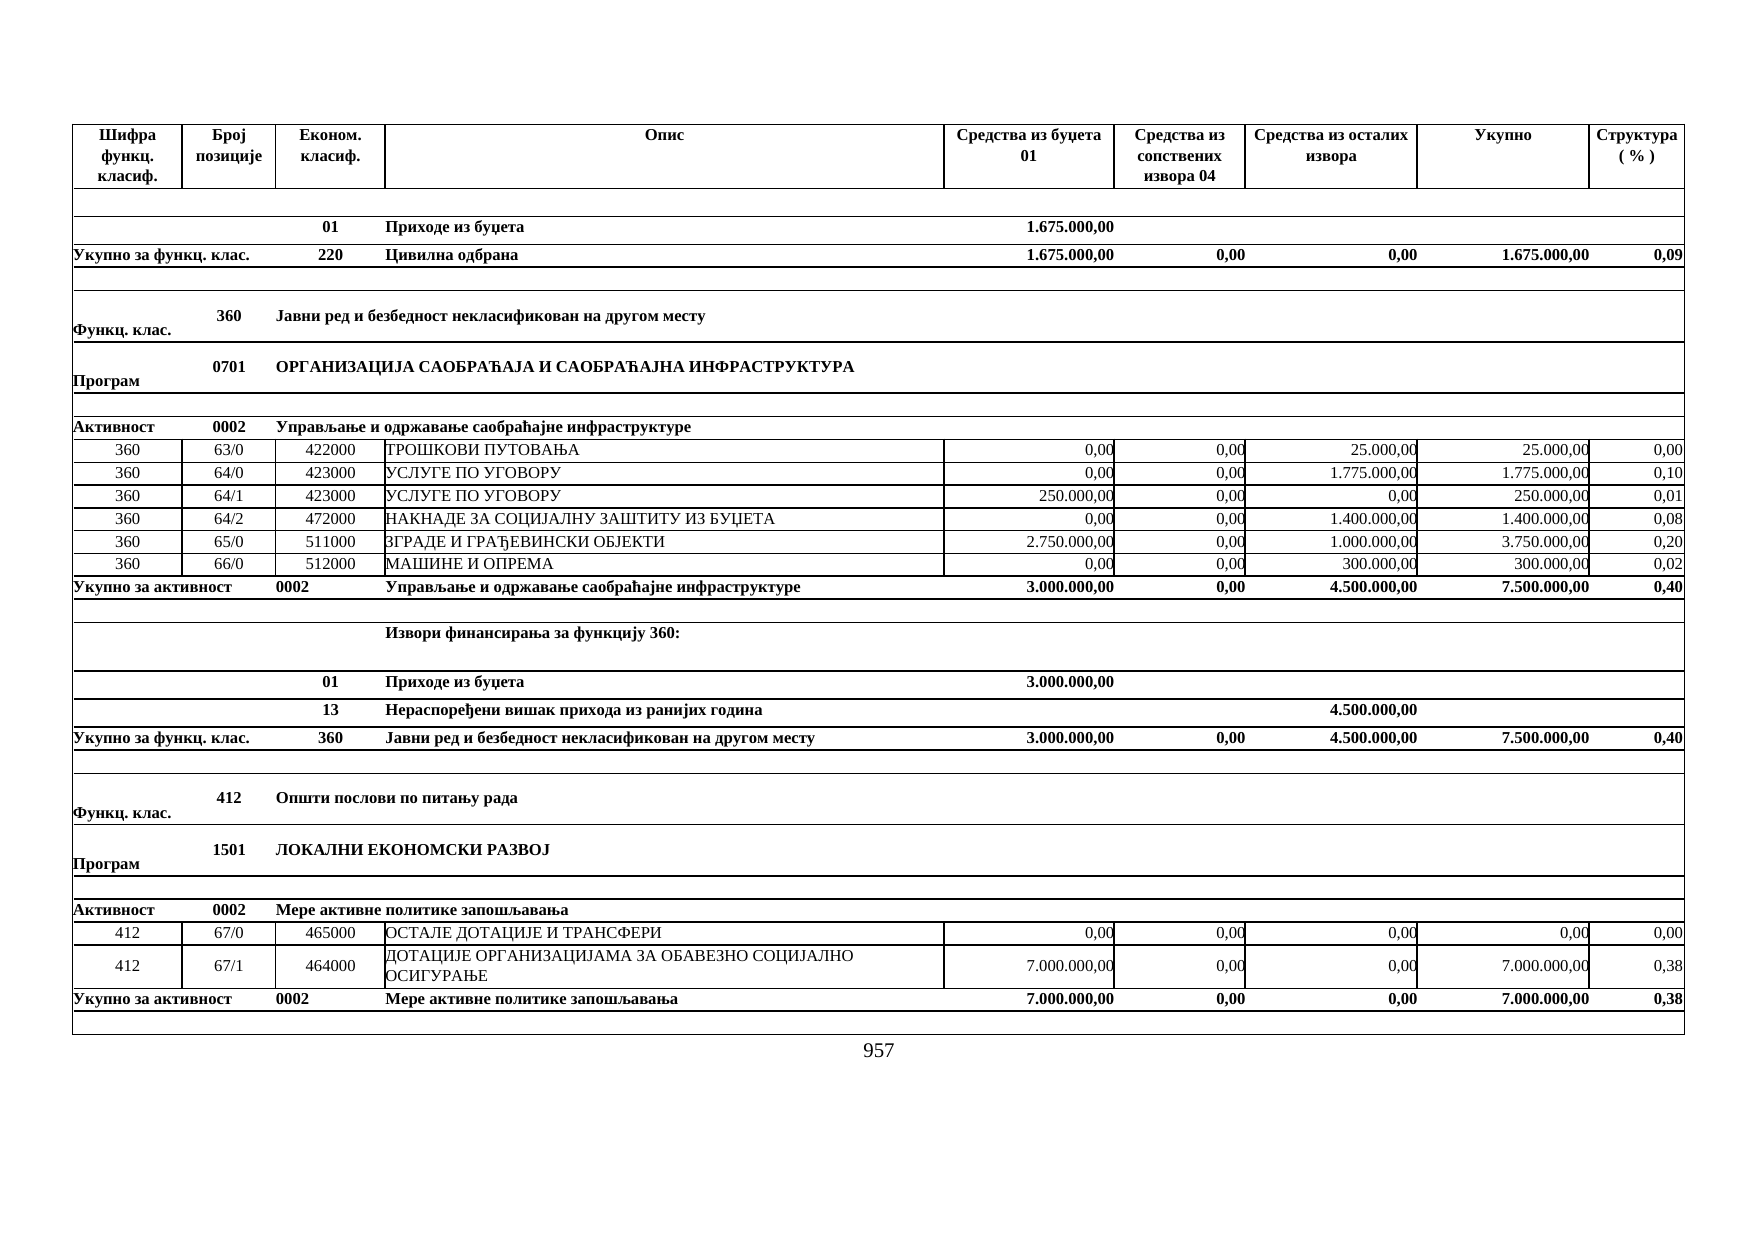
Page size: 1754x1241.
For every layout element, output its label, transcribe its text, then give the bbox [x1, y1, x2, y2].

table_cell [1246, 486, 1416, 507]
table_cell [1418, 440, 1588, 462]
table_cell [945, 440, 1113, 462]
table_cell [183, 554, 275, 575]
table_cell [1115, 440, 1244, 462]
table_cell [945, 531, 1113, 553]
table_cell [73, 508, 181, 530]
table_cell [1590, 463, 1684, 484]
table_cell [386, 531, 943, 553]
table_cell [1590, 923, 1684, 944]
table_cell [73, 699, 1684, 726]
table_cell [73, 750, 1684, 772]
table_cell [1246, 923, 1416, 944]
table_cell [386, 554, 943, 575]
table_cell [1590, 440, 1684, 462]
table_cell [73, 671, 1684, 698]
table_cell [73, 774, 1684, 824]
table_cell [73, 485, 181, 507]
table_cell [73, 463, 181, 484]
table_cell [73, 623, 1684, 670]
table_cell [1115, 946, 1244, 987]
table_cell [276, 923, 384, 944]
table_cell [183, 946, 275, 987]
table_header Укупно [1418, 125, 1588, 187]
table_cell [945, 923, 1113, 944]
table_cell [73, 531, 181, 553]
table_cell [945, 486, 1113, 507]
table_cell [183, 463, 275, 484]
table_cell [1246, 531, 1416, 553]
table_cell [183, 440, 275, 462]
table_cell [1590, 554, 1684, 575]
table_header Број позиције [183, 125, 275, 187]
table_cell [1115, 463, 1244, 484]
table_header Средства из буџета 01 [945, 125, 1113, 187]
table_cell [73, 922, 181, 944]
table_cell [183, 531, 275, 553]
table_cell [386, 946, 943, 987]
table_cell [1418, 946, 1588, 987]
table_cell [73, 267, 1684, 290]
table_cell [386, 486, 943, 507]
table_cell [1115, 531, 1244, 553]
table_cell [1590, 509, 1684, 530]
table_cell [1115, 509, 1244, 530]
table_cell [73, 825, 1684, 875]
table_header Економ. класиф. [276, 125, 384, 187]
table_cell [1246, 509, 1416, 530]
table_header Средства из осталих извора [1246, 125, 1416, 187]
table_header Шифра функц. класиф. [73, 125, 181, 187]
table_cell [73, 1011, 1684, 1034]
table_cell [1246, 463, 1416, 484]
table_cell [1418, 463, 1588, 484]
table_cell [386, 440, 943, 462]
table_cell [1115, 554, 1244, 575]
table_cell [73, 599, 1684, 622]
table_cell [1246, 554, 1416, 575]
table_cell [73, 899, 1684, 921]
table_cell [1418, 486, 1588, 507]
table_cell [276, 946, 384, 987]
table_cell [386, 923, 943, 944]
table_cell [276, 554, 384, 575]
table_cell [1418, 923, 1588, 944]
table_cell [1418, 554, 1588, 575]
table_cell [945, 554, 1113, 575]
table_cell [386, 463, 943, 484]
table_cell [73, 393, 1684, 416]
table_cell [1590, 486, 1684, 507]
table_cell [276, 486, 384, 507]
table_header Опис [386, 125, 943, 187]
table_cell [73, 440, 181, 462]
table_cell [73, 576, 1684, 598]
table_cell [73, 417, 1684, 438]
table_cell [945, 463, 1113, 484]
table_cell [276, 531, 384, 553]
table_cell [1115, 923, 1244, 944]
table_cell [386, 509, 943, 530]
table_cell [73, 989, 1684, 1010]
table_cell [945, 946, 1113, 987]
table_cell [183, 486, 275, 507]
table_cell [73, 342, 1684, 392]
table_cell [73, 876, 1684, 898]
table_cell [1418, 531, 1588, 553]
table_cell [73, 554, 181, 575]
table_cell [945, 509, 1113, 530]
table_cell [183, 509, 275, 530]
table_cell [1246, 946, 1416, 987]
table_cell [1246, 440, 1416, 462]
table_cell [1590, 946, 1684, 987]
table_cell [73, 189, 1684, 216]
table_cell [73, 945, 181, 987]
table_header Средства из сопствених извора 04 [1115, 125, 1244, 187]
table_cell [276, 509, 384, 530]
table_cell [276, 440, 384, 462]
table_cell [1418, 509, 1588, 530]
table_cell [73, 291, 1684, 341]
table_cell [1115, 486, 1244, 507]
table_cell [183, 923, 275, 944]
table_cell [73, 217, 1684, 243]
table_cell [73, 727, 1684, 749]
table_header Структура ( % ) [1590, 125, 1684, 187]
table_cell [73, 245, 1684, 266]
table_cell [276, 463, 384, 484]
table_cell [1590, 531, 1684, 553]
